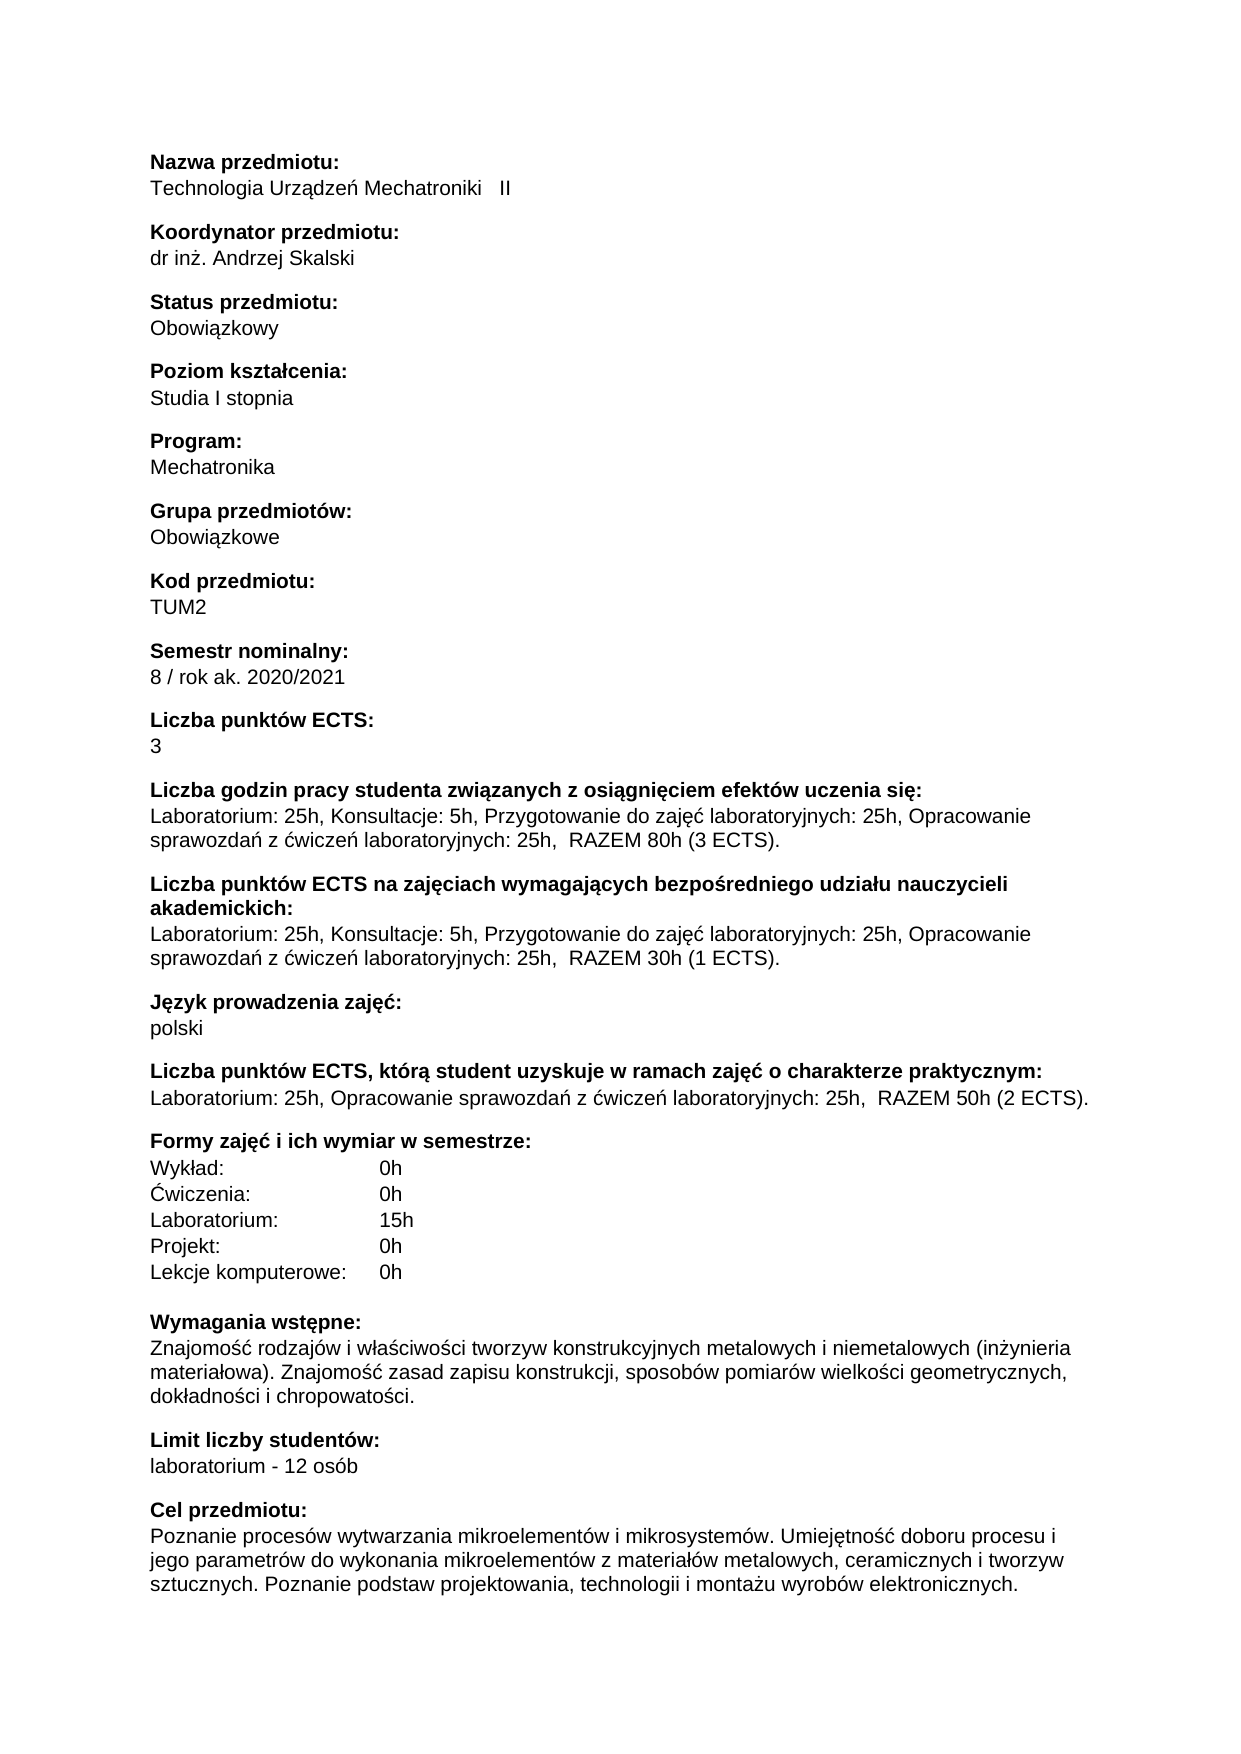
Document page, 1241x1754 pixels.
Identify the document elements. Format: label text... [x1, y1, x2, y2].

text Mechatronika [150, 455, 1090, 479]
text Poziom kształcenia: [150, 359, 1090, 383]
text Cel przedmiotu: [150, 1497, 1090, 1521]
table_cell 0h [369, 1180, 597, 1206]
text Obowiązkowe [150, 525, 1090, 549]
text Wymagania wstępne: [150, 1310, 1090, 1334]
text Laboratorium: 25h, Konsultacje: 5h, Przygotowanie do zajęć laboratoryjnych: 25h, Opracowanie sprawozdań z ćwiczeń laboratoryjnych: 25h, RAZEM 80h (3 ECTS). [150, 804, 1090, 852]
text 8 / rok ak. 2020/2021 [150, 664, 1090, 688]
text laboratorium - 12 osób [150, 1454, 1090, 1478]
table_cell Ćwiczenia: [140, 1182, 367, 1206]
text Język prowadzenia zajęć: [150, 989, 1090, 1013]
table_cell 0h [369, 1232, 597, 1258]
text 3 [150, 734, 1090, 758]
table_cell Projekt: [140, 1234, 367, 1258]
text TUM2 [150, 595, 1090, 619]
text Grupa przedmiotów: [150, 499, 1090, 523]
text Liczba punktów ECTS: [150, 708, 1090, 732]
text Semestr nominalny: [150, 638, 1090, 662]
text polski [150, 1016, 1090, 1039]
text Poznanie procesów wytwarzania mikroelementów i mikrosystemów. Umiejętność doboru procesu i jego parametrów do wykonania mikroelementów z materiałów metalowych, ceramicznych i tworzyw sztucznych. Poznanie podstaw projektowania, technologii i montażu wyrobów elektronicznych. [150, 1523, 1090, 1595]
text Liczba punktów ECTS na zajęciach wymagających bezpośredniego udziału nauczycieli akademickich: [150, 872, 1090, 920]
table_header 0h [369, 1156, 597, 1180]
text Formy zajęć i ich wymiar w semestrze: [150, 1129, 1090, 1153]
text Limit liczby studentów: [150, 1428, 1090, 1452]
text Laboratorium: 25h, Konsultacje: 5h, Przygotowanie do zajęć laboratoryjnych: 25h, Opracowanie sprawozdań z ćwiczeń laboratoryjnych: 25h, RAZEM 30h (1 ECTS). [150, 922, 1090, 970]
text Laboratorium: 25h, Opracowanie sprawozdań z ćwiczeń laboratoryjnych: 25h, RAZEM 50h (2 ECTS). [150, 1085, 1090, 1109]
table_header Wykład: [140, 1156, 367, 1180]
text Technologia Urządzeń Mechatroniki II [150, 176, 1090, 200]
table_cell Laboratorium: [140, 1208, 367, 1232]
text Studia I stopnia [150, 385, 1090, 409]
text Liczba punktów ECTS, którą student uzyskuje w ramach zajęć o charakterze praktycznym: [150, 1059, 1090, 1083]
table_cell 0h [369, 1258, 597, 1284]
text Koordynator przedmiotu: [150, 220, 1090, 244]
text Program: [150, 429, 1090, 453]
text Kod przedmiotu: [150, 569, 1090, 593]
text Liczba godzin pracy studenta związanych z osiągnięciem efektów uczenia się: [150, 778, 1090, 802]
text Znajomość rodzajów i właściwości tworzyw konstrukcyjnych metalowych i niemetalowych (inżynieria materiałowa). Znajomość zasad zapisu konstrukcji, sposobów pomiarów wielkości geometrycznych, dokładności i chropowatości. [150, 1336, 1090, 1408]
table_cell 15h [369, 1206, 597, 1232]
text Nazwa przedmiotu: [150, 150, 1090, 174]
table_cell Lekcje komputerowe: [140, 1260, 367, 1284]
text Obowiązkowy [150, 316, 1090, 339]
text dr inż. Andrzej Skalski [150, 246, 1090, 270]
text Status przedmiotu: [150, 289, 1090, 313]
